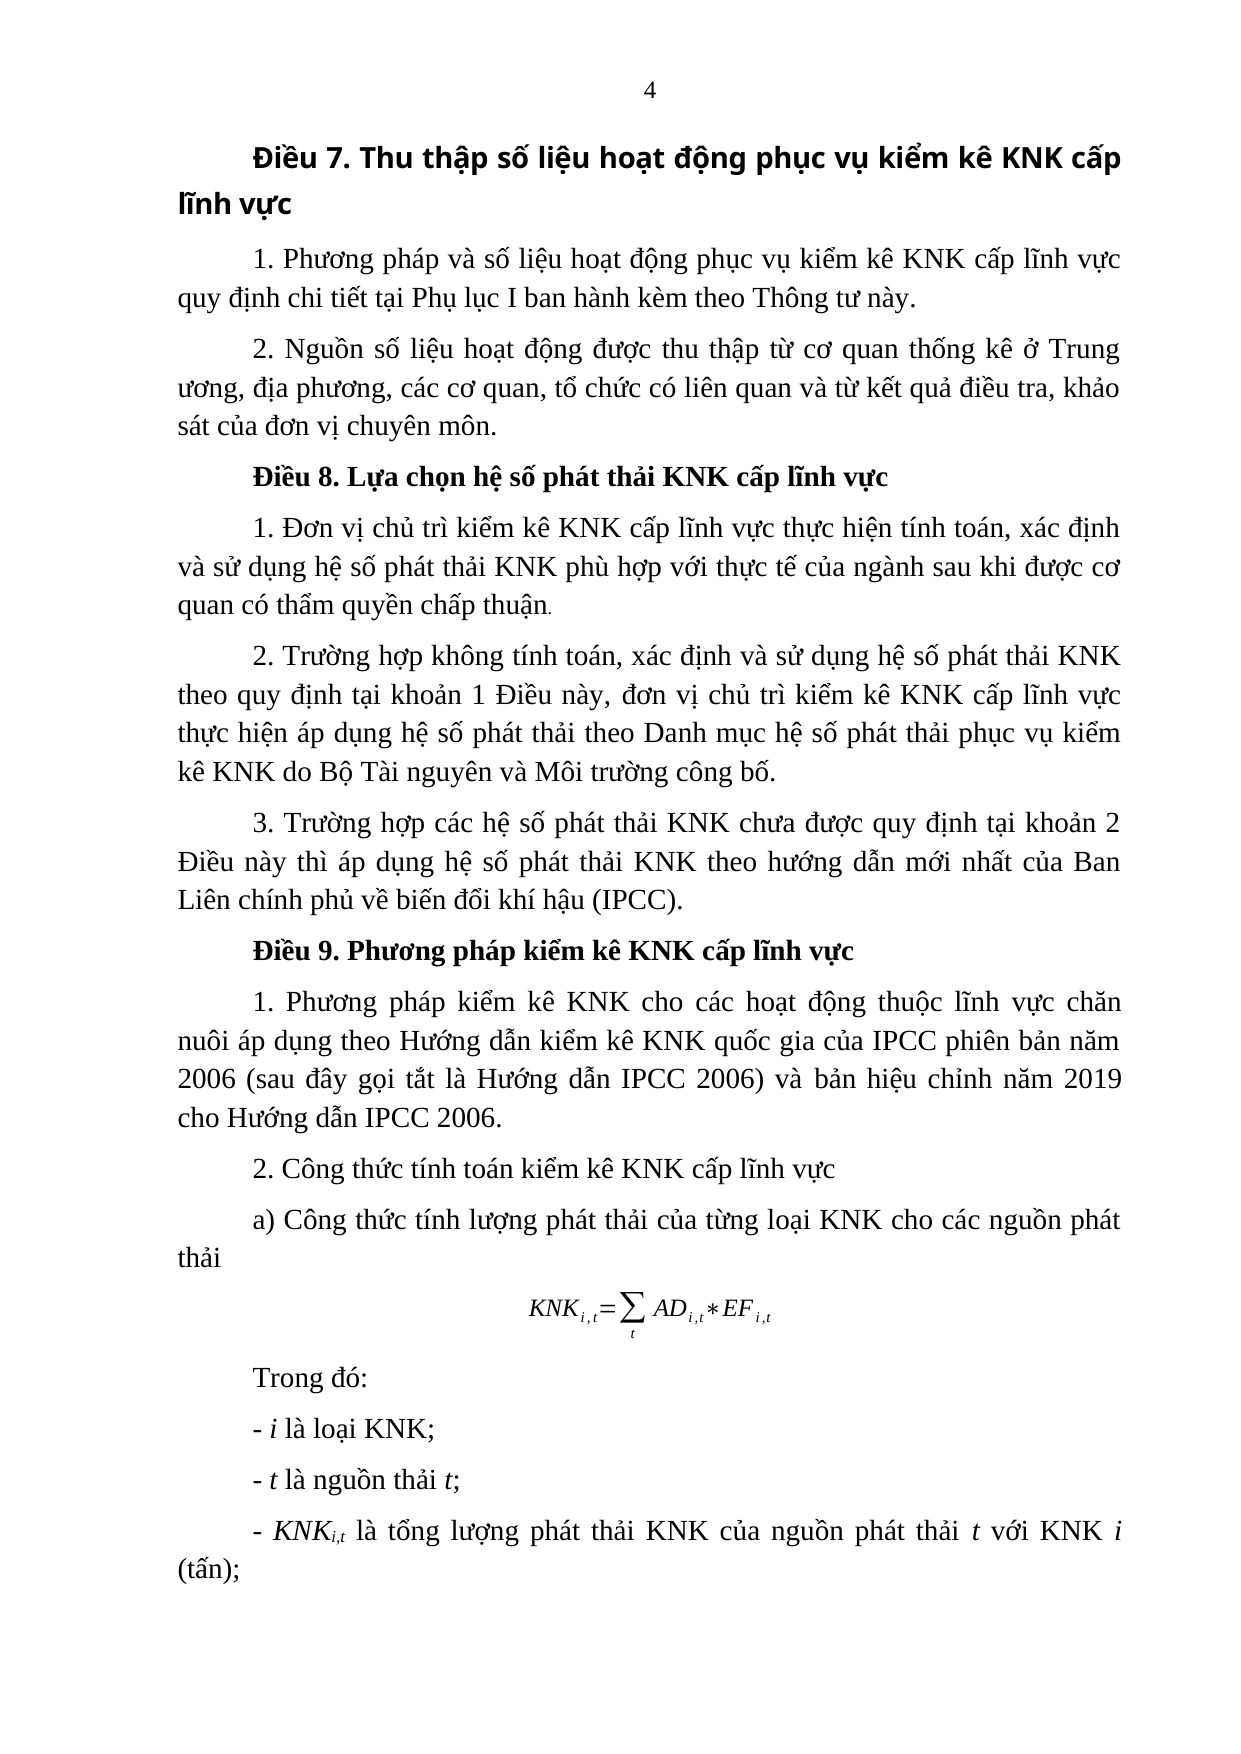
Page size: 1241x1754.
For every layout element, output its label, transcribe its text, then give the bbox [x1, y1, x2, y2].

text - t là nguồn thải t; [177, 1462, 1122, 1496]
text Điều 7. Thu thập số liệu hoạt động phục vụ kiểm kê KNK cấp lĩnh vực [177, 138, 1122, 223]
text 1. Đơn vị chủ trì kiểm kê KNK cấp lĩnh vực thực hiện tính toán, xác định và sử dụng hệ số phát thải KNK phù hợp với thực tế của ngành sau khi được cơ quan có thẩm quyền chấp thuận. [177, 510, 1122, 621]
text 2. Công thức tính toán kiểm kê KNK cấp lĩnh vực [177, 1151, 1122, 1184]
text Điều 8. Lựa chọn hệ số phát thải KNK cấp lĩnh vực [177, 459, 1122, 493]
text - KNKi,t là tổng lượng phát thải KNK của nguồn phát thải t với KNK i (tấn); [177, 1513, 1122, 1585]
text 2. Nguồn số liệu hoạt động được thu thập từ cơ quan thống kê ở Trung ương, địa phương, các cơ quan, tổ chức có liên quan và từ kết quả điều tra, khảo sát của đơn vị chuyên môn. [177, 331, 1122, 442]
text 2. Trường hợp không tính toán, xác định và sử dụng hệ số phát thải KNK theo quy định tại khoản 1 Điều này, đơn vị chủ trì kiểm kê KNK cấp lĩnh vực thực hiện áp dụng hệ số phát thải theo Danh mục hệ số phát thải phục vụ kiểm kê KNK do Bộ Tài nguyên và Môi trường công bố. [177, 638, 1122, 788]
text - i là loại KNK; [177, 1411, 1122, 1444]
text 1. Phương pháp kiểm kê KNK cho các hoạt động thuộc lĩnh vực chăn nuôi áp dụng theo Hướng dẫn kiểm kê KNK quốc gia của IPCC phiên bản năm 2006 (sau đây gọi tắt là Hướng dẫn IPCC 2006) và bản hiệu chỉnh năm 2019 cho Hướng dẫn IPCC 2006. [177, 984, 1122, 1133]
text a) Công thức tính lượng phát thải của từng loại KNK cho các nguồn phát thải [177, 1202, 1122, 1274]
text 3. Trường hợp các hệ số phát thải KNK chưa được quy định tại khoản 2 Điều này thì áp dụng hệ số phát thải KNK theo hướng dẫn mới nhất của Ban Liên chính phủ về biến đổi khí hậu (IPCC). [177, 805, 1122, 916]
text Điều 9. Phương pháp kiểm kê KNK cấp lĩnh vực [177, 933, 1122, 967]
text 1. Phương pháp và số liệu hoạt động phục vụ kiểm kê KNK cấp lĩnh vực quy định chi tiết tại Phụ lục I ban hành kèm theo Thông tư này. [177, 242, 1122, 314]
text Trong đó: [177, 1360, 1122, 1393]
